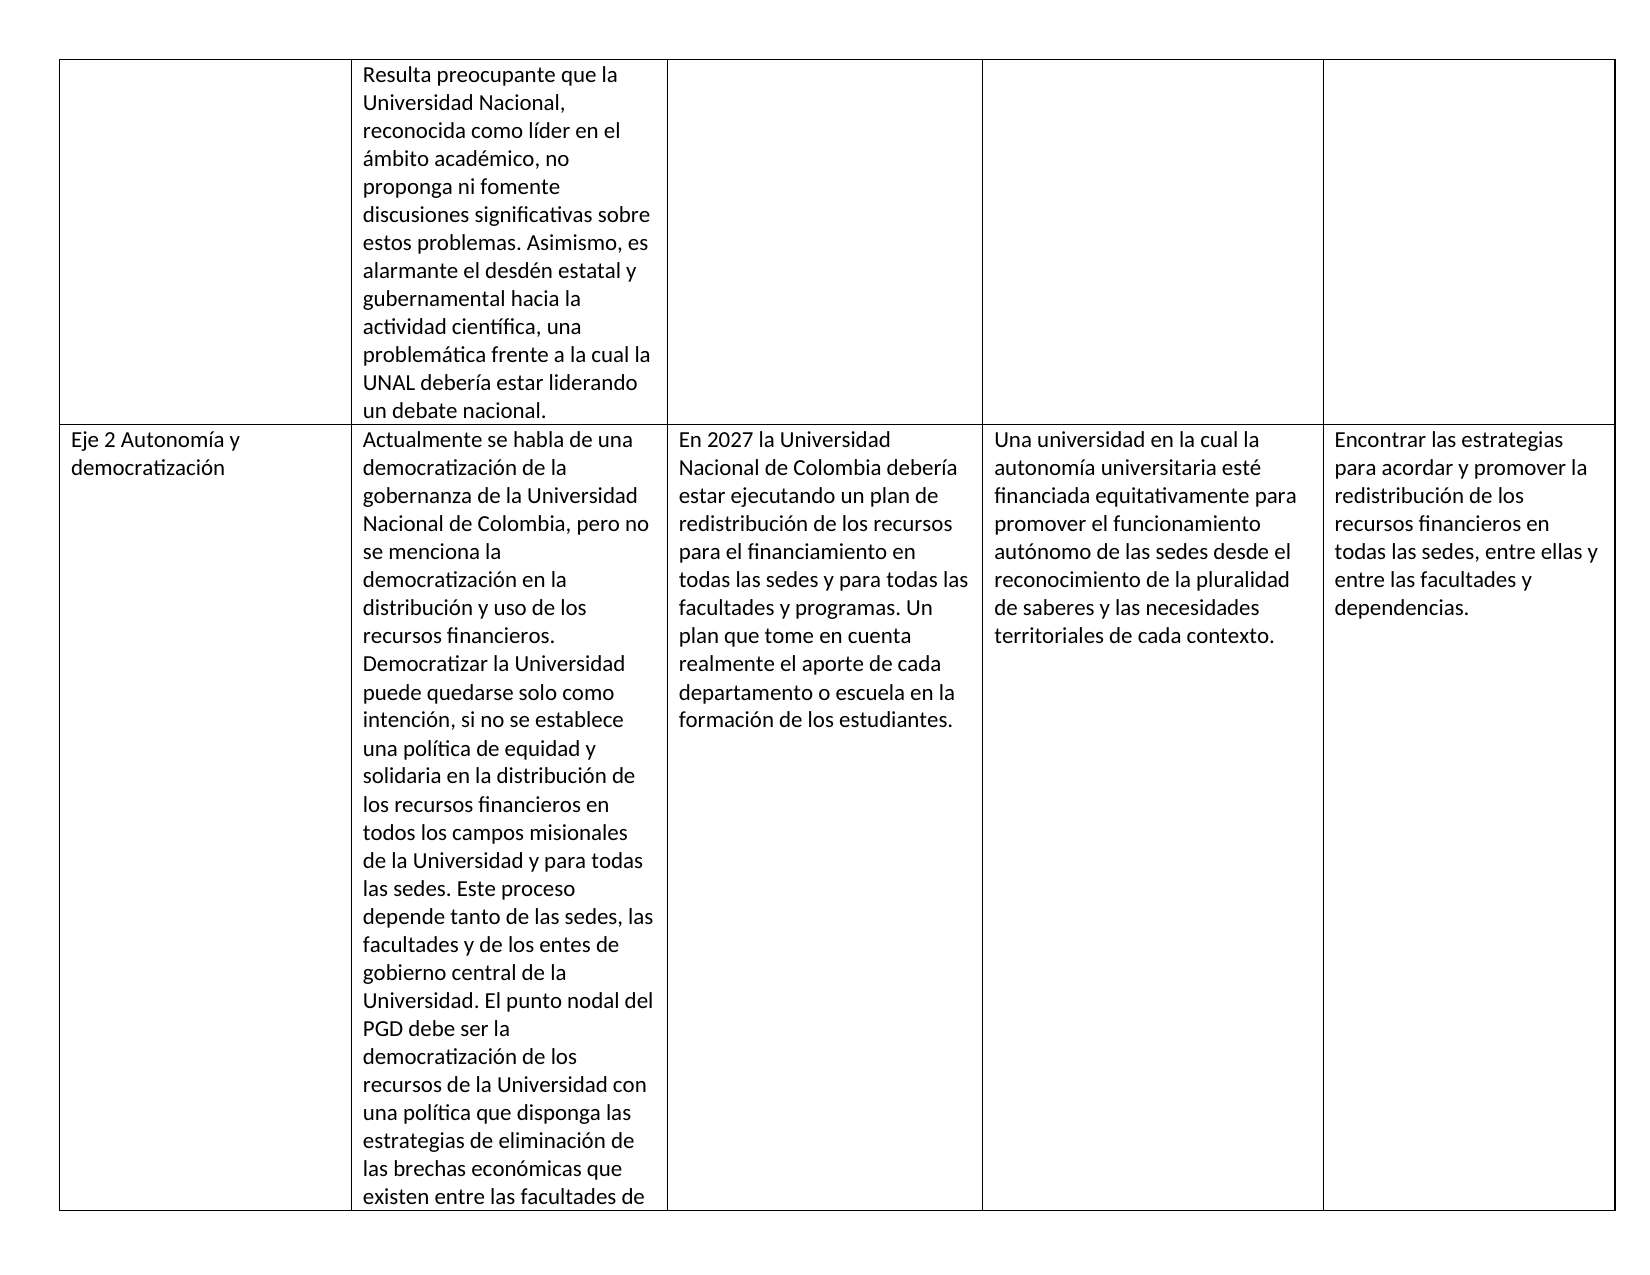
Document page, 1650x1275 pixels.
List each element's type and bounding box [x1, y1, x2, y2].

table_cell [352, 425, 667, 1210]
table_cell [1324, 60, 1614, 424]
table_cell [60, 425, 351, 1210]
table_cell [1324, 425, 1614, 1210]
table_cell [352, 60, 667, 424]
table_cell [668, 60, 982, 424]
table_cell [60, 60, 351, 424]
table_cell [983, 425, 1323, 1210]
table_cell [983, 60, 1323, 424]
table_cell [668, 425, 982, 1210]
